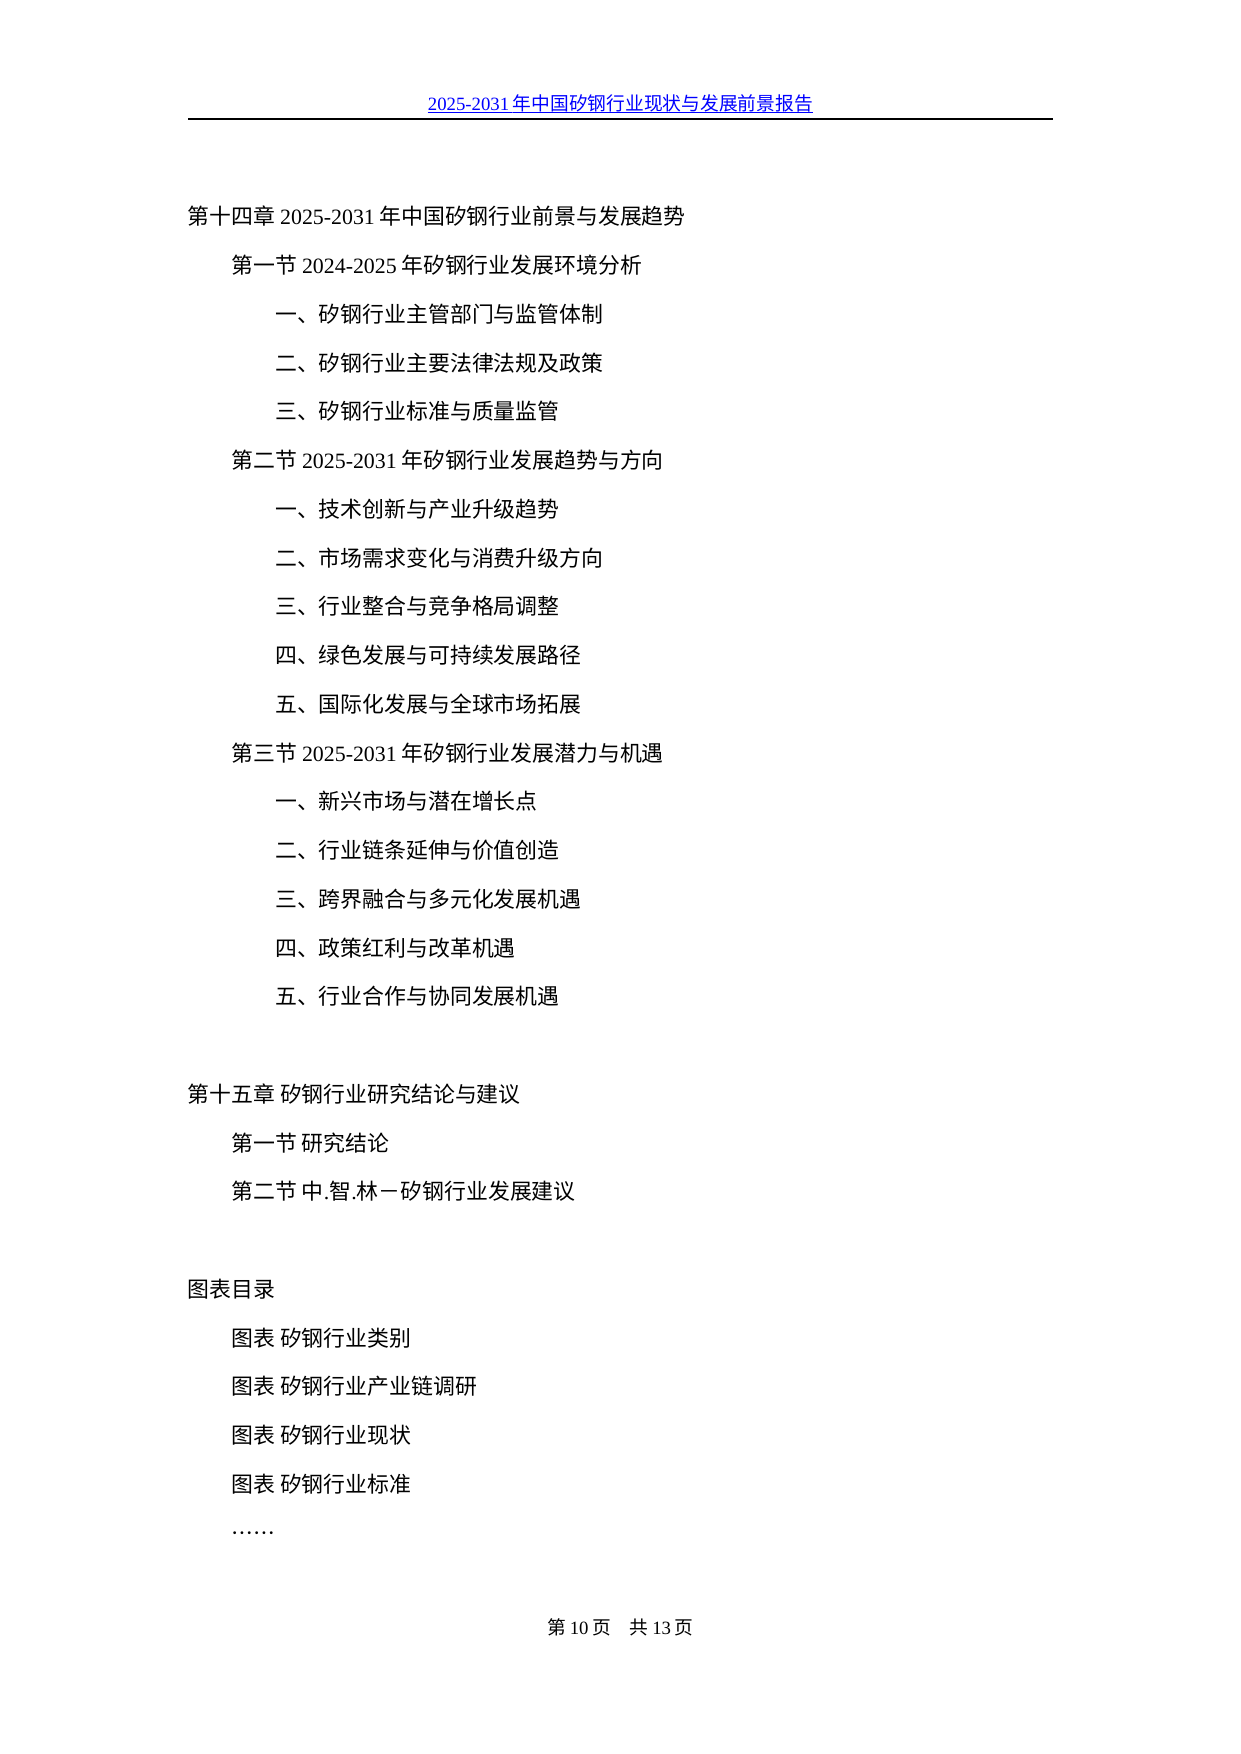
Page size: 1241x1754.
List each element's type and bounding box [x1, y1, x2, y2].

text [187, 150, 1053, 1548]
